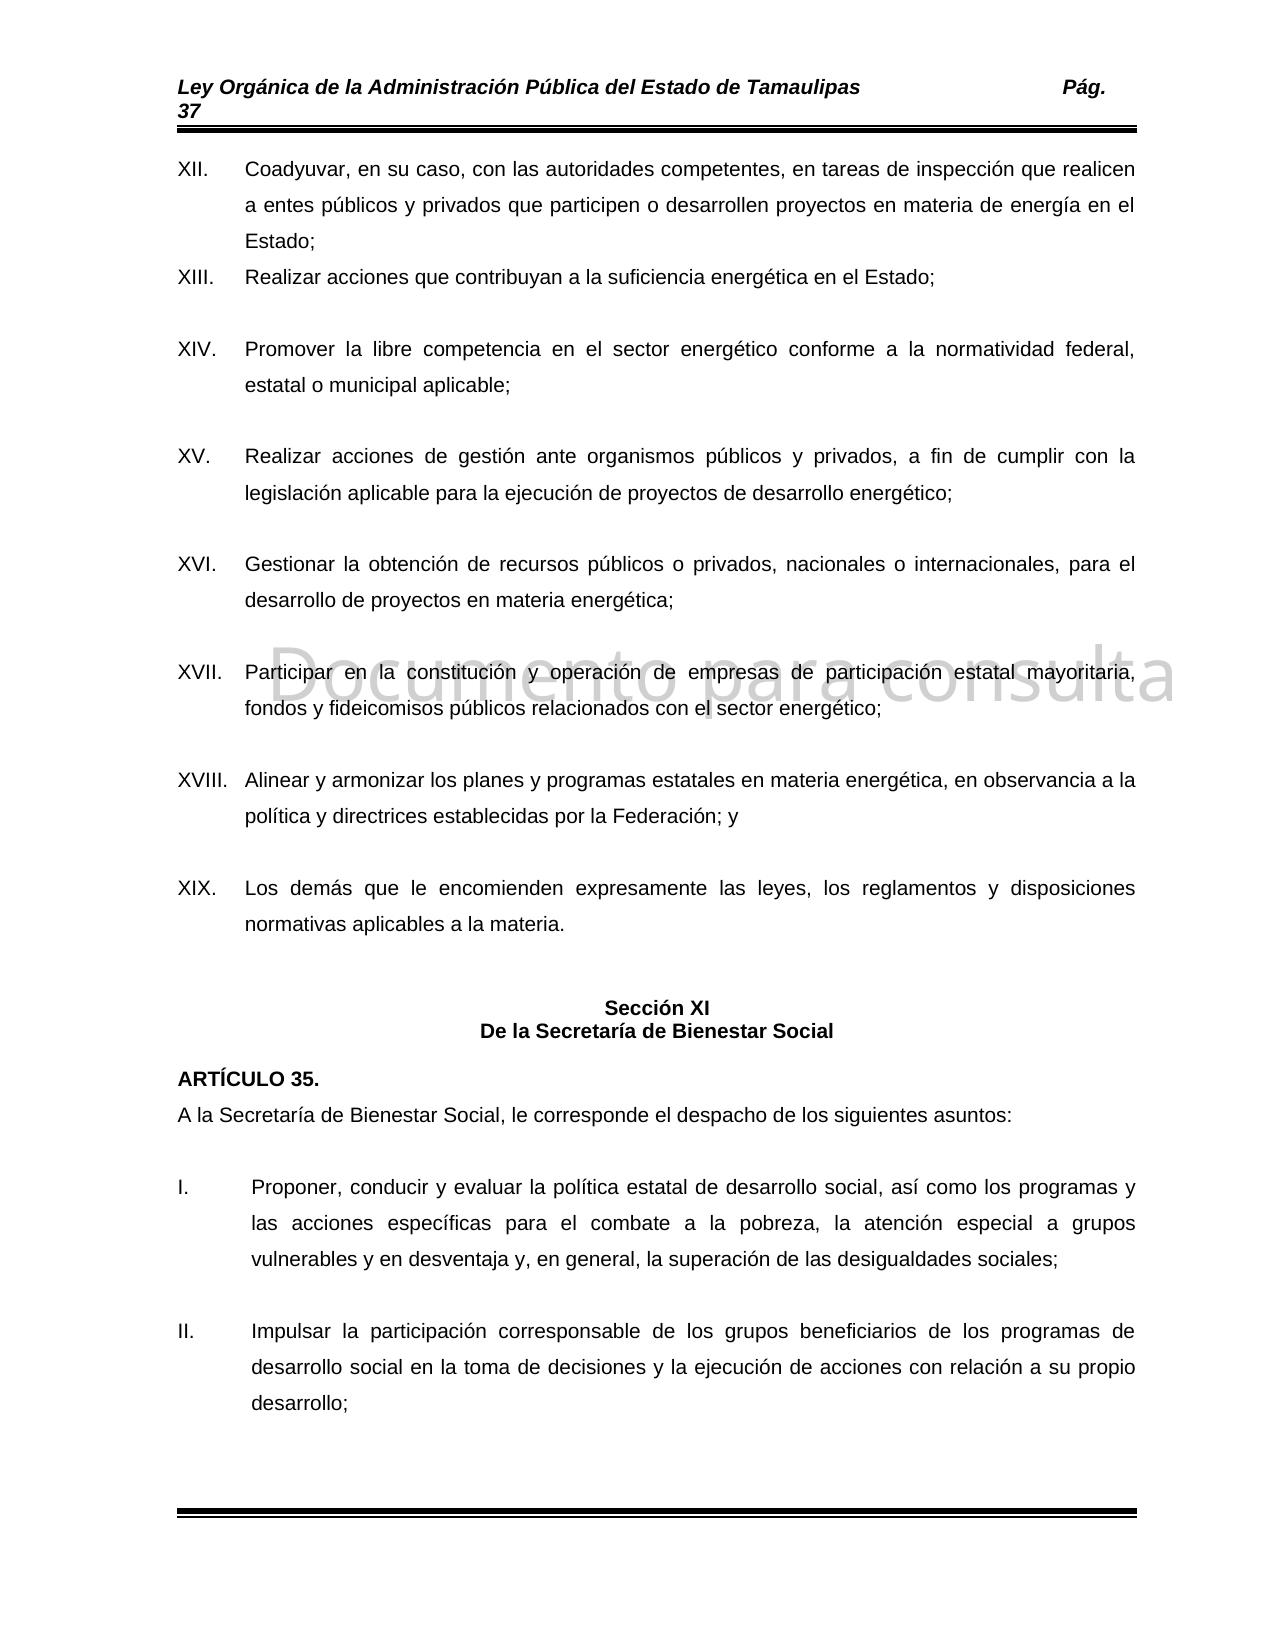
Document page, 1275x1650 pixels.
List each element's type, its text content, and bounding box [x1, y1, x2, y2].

text Sección XI [177, 995, 1137, 1019]
list Realizar acciones que contribuyan a la suficiencia energética en el Estado; [177, 265, 1137, 289]
text De la Secretaría de Bienestar Social [177, 1019, 1137, 1043]
text A la Secretaría de Bienestar Social, le corresponde el despacho de los siguientes asuntos: [177, 1103, 1137, 1127]
list Proponer, conducir y evaluar la política estatal de desarrollo social, así como los programas y las acciones específicas para el combate a la pobreza, la atención especial a grupos vulnerables y en desventaja y, en general, la superación de las desigualdades sociales; [177, 1175, 1137, 1271]
list Gestionar la obtención de recursos públicos o privados, nacionales o internacionales, para el desarrollo de proyectos en materia energética; [177, 552, 1137, 612]
list Participar en la constitución y operación de empresas de participación estatal mayoritaria, fondos y fideicomisos públicos relacionados con el sector energético; [177, 660, 1137, 720]
text ARTÍCULO 35. [177, 1067, 1137, 1091]
list Realizar acciones de gestión ante organismos públicos y privados, a fin de cumplir con la legislación aplicable para la ejecución de proyectos de desarrollo energético; [177, 444, 1137, 504]
list Coadyuvar, en su caso, con las autoridades competentes, en tareas de inspección que realicen a entes públicos y privados que participen o desarrollen proyectos en materia de energía en el Estado; [177, 157, 1137, 253]
list Alinear y armonizar los planes y programas estatales en materia energética, en observancia a la política y directrices establecidas por la Federación; y [177, 768, 1137, 828]
list Promover la libre competencia en el sector energético conforme a la normatividad federal, estatal o municipal aplicable; [177, 337, 1137, 396]
list Los demás que le encomienden expresamente las leyes, los reglamentos y disposiciones normativas aplicables a la materia. [177, 876, 1137, 936]
list Impulsar la participación corresponsable de los grupos beneficiarios de los programas de desarrollo social en la toma de decisiones y la ejecución de acciones con relación a su propio desarrollo; [177, 1319, 1137, 1415]
